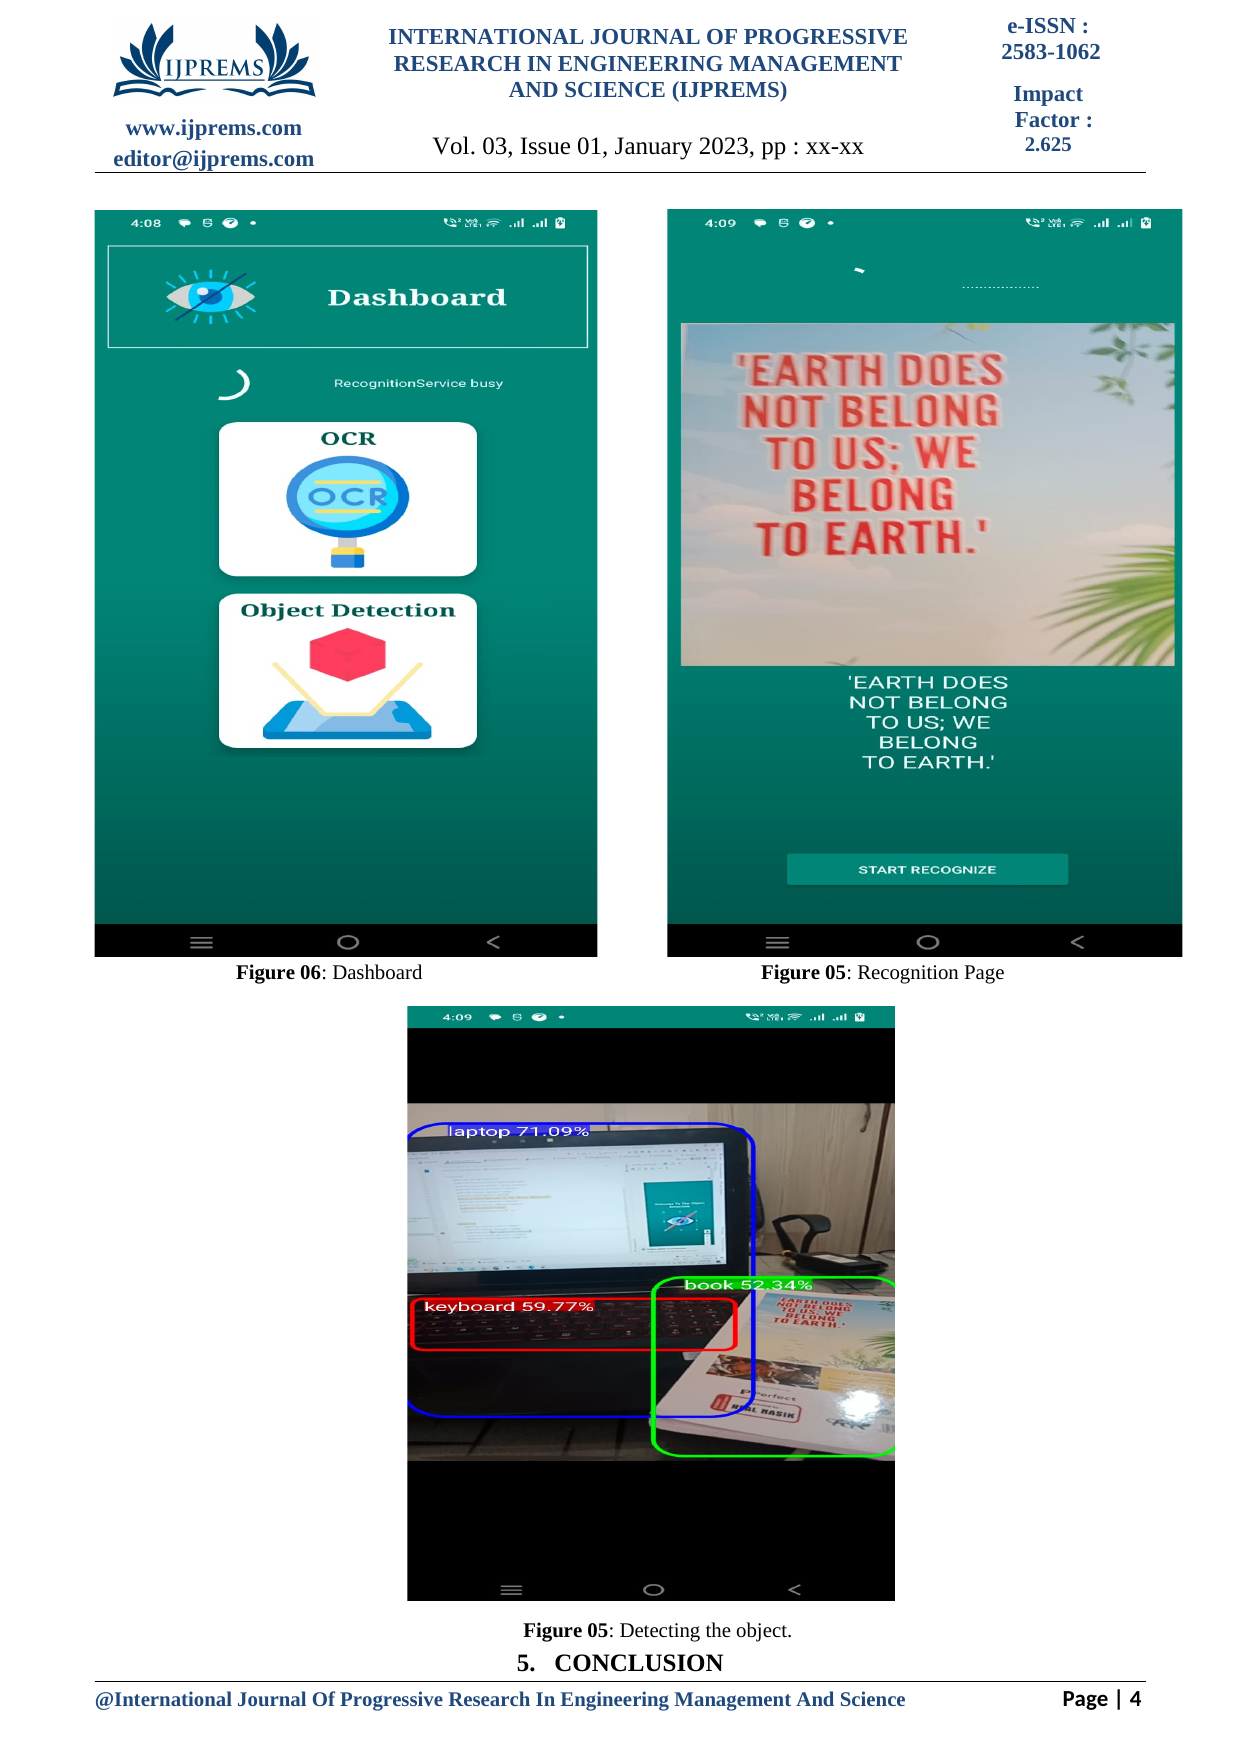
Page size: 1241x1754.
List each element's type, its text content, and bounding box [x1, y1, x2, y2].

text Figure 05: Detecting the object. [94, 1618, 1146, 1642]
picture [407, 1006, 895, 1600]
picture [94, 210, 597, 956]
picture [667, 209, 1183, 956]
list CONCLUSION [94, 1648, 1146, 1676]
picture [111, 16, 317, 106]
